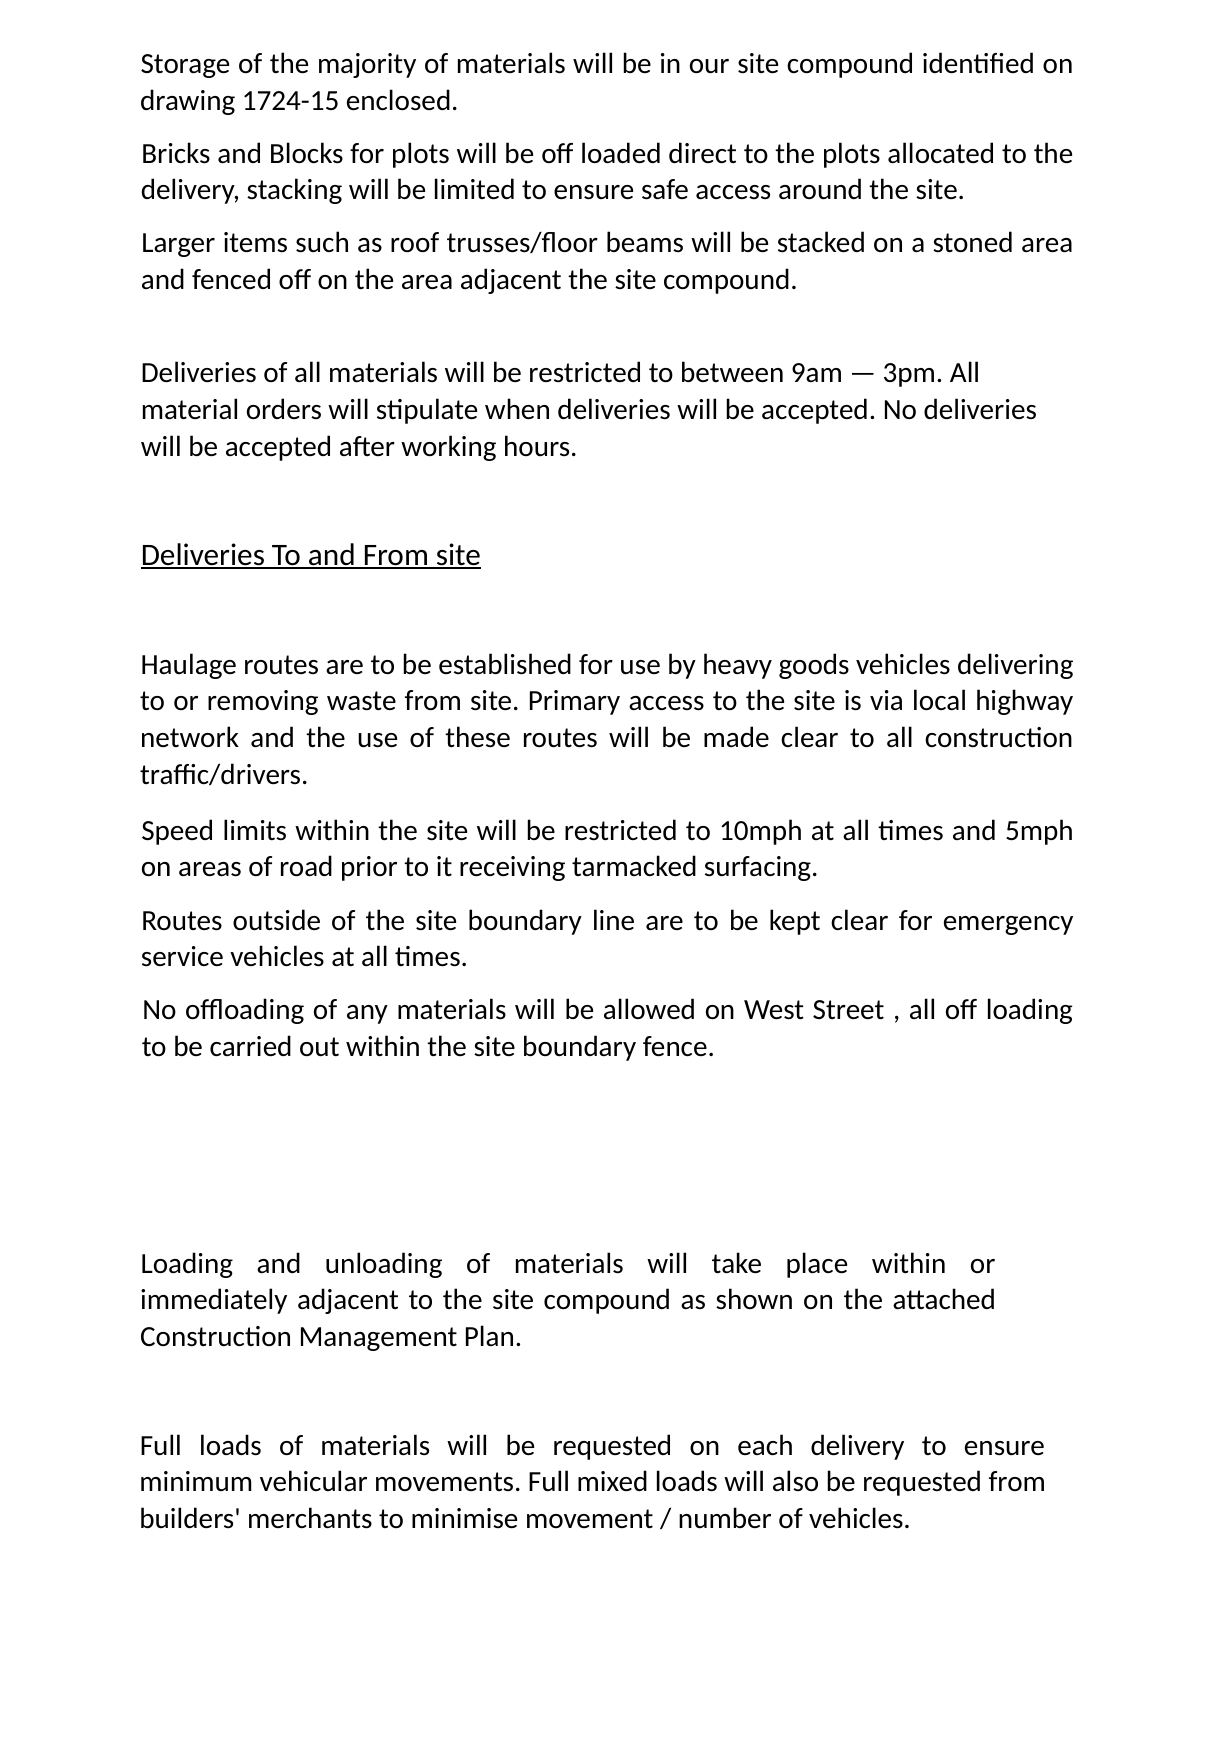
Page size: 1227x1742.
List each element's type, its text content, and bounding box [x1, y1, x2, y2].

text Deliveries To and From site [141, 534, 1084, 573]
text Deliveries of all materials will be restricted to between 9am — 3pm. All material orders will stipulate when deliveries will be accepted. No deliveries will be accepted after working hours. [141, 354, 1069, 464]
text Larger items such as roof trusses/floor beams will be stacked on a stoned area and fenced off on the area adjacent the site compound. [141, 224, 1074, 297]
text Speed limits within the site will be restricted to 10mph at all times and 5mph on areas of road prior to it receiving tarmacked surfacing. [141, 812, 1074, 884]
text Haulage routes are to be established for use by heavy goods vehicles delivering to or removing waste from site. Primary access to the site is via local highway network and the use of these routes will be made clear to all construction traffic/drivers. [140, 646, 1074, 791]
text Full loads of materials will be requested on each delivery to ensure minimum vehicular movements. Full mixed loads will also be requested from builders' merchants to minimise movement / number of vehicles. [139, 1427, 1046, 1536]
text Loading and unloading of materials will take place within or immediately adjacent to the site compound as shown on the attached Construction Management Plan. [140, 1245, 997, 1354]
text Routes outside of the site boundary line are to be kept clear for emergency service vehicles at all times. [141, 902, 1074, 974]
text No offloading of any materials will be allowed on West Street , all off loading to be carried out within the site boundary fence. [142, 991, 1074, 1064]
text Bricks and Blocks for plots will be off loaded direct to the plots allocated to the delivery, stacking will be limited to ensure safe access around the site. [141, 135, 1074, 207]
text Storage of the majority of materials will be in our site compound identified on drawing 1724-15 enclosed. [140, 45, 1074, 117]
